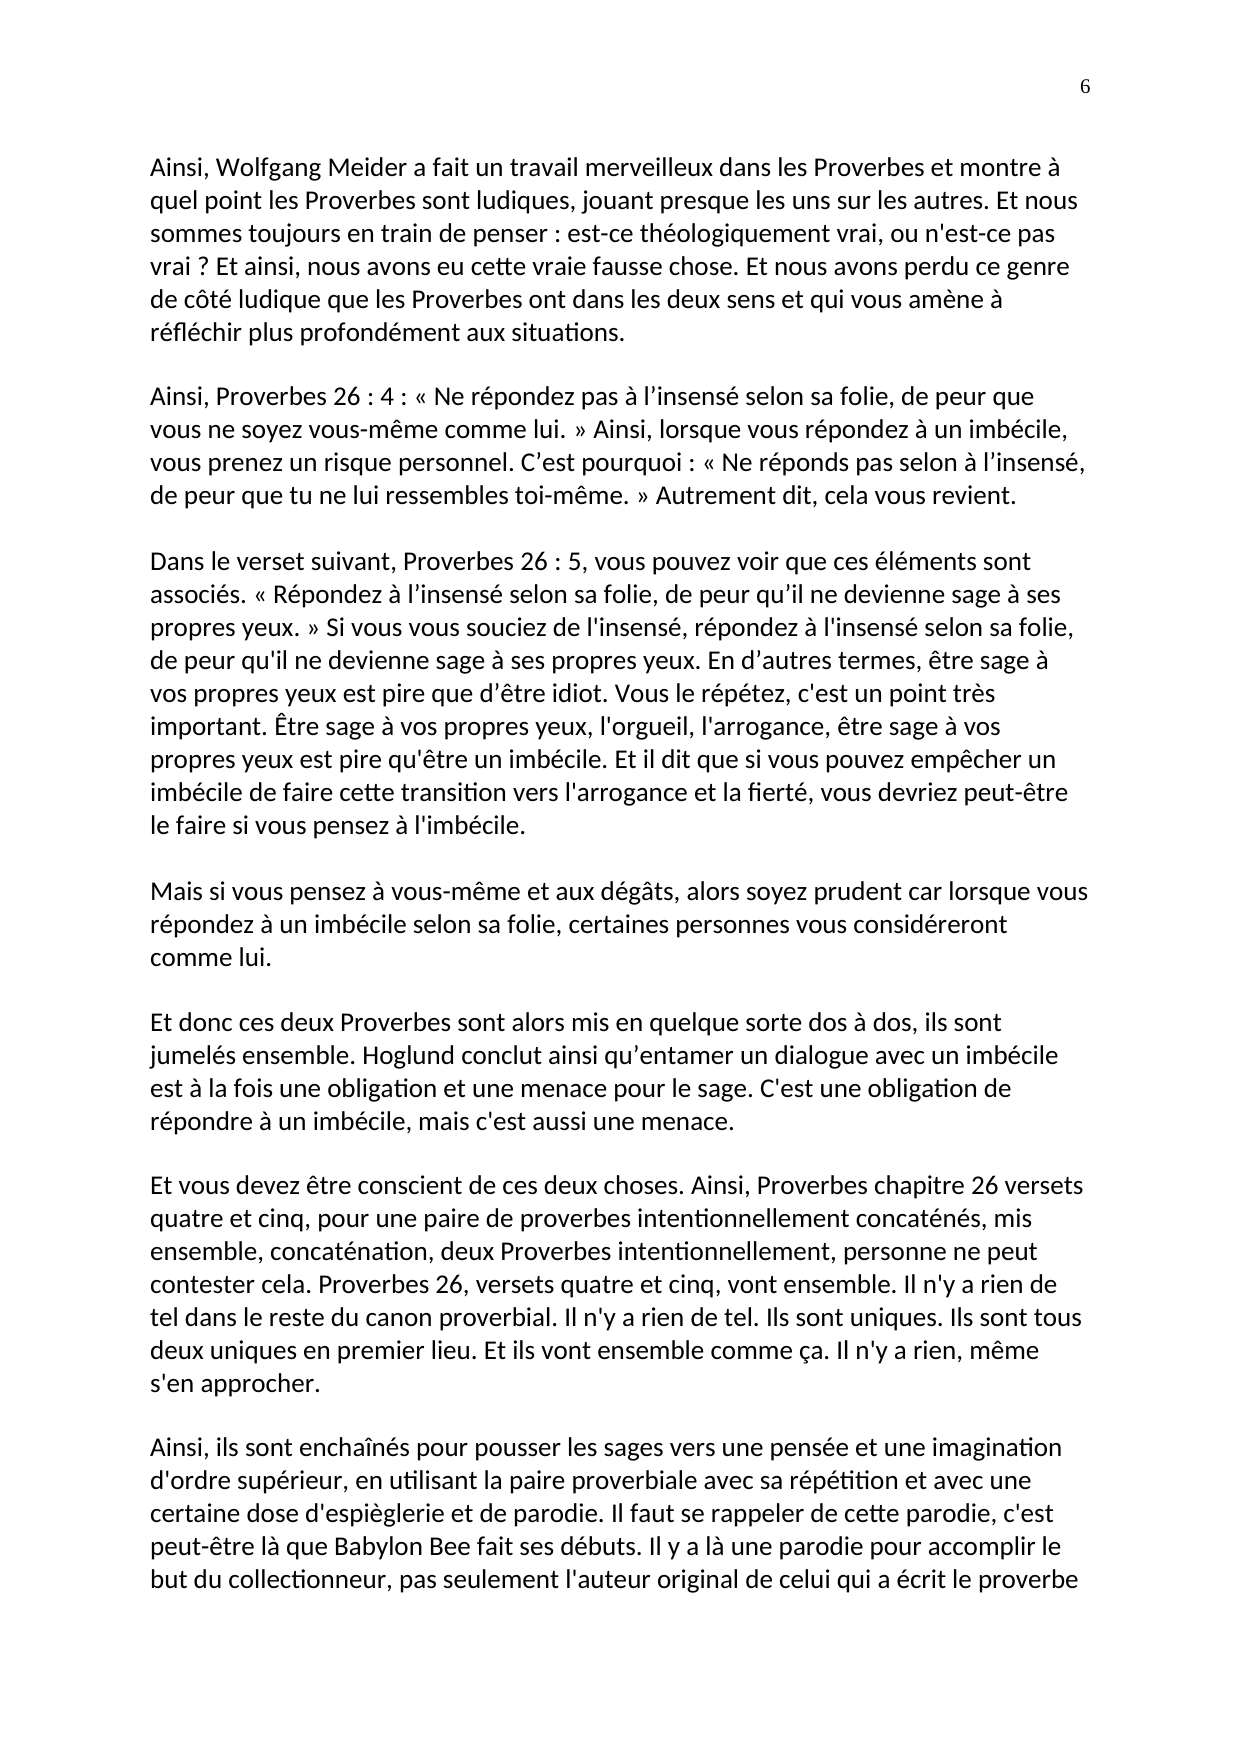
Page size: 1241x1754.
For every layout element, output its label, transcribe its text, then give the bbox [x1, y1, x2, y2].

text Et donc ces deux Proverbes sont alors mis en quelque sorte dos à dos, ils sont jumelés ensemble. Hoglund conclut ainsi qu’entamer un dialogue avec un imbécile est à la fois une obligation et une menace pour le sage. C'est une obligation de répondre à un imbécile, mais c'est aussi une menace. [150, 1005, 1090, 1137]
text Mais si vous pensez à vous-même et aux dégâts, alors soyez prudent car lorsque vous répondez à un imbécile selon sa folie, certaines personnes vous considéreront comme lui. [150, 874, 1090, 974]
text Et vous devez être conscient de ces deux choses. Ainsi, Proverbes chapitre 26 versets quatre et cinq, pour une paire de proverbes intentionnellement concaténés, mis ensemble, concaténation, deux Proverbes intentionnellement, personne ne peut contester cela. Proverbes 26, versets quatre et cinq, vont ensemble. Il n'y a rien de tel dans le reste du canon proverbial. Il n'y a rien de tel. Ils sont uniques. Ils sont tous deux uniques en premier lieu. Et ils vont ensemble comme ça. Il n'y a rien, même s'en approcher. [150, 1168, 1090, 1399]
text Ainsi, Wolfgang Meider a fait un travail merveilleux dans les Proverbes et montre à quel point les Proverbes sont ludiques, jouant presque les uns sur les autres. Et nous sommes toujours en train de penser : est-ce théologiquement vrai, ou n'est-ce pas vrai ? Et ainsi, nous avons eu cette vraie fausse chose. Et nous avons perdu ce genre de côté ludique que les Proverbes ont dans les deux sens et qui vous amène à réfléchir plus profondément aux situations. [150, 150, 1090, 348]
text Ainsi, Proverbes 26 : 4 : « Ne répondez pas à l’insensé selon sa folie, de peur que vous ne soyez vous-même comme lui. » Ainsi, lorsque vous répondez à un imbécile, vous prenez un risque personnel. C’est pourquoi : « Ne réponds pas selon à l’insensé, de peur que tu ne lui ressembles toi-même. » Autrement dit, cela vous revient. [150, 379, 1090, 511]
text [150, 1430, 1090, 1595]
text Dans le verset suivant, Proverbes 26 : 5, vous pouvez voir que ces éléments sont associés. « Répondez à l’insensé selon sa folie, de peur qu’il ne devienne sage à ses propres yeux. » Si vous vous souciez de l'insensé, répondez à l'insensé selon sa folie, de peur qu'il ne devienne sage à ses propres yeux. En d’autres termes, être sage à vos propres yeux est pire que d’être idiot. Vous le répétez, c'est un point très important. Être sage à vos propres yeux, l'orgueil, l'arrogance, être sage à vos propres yeux est pire qu'être un imbécile. Et il dit que si vous pouvez empêcher un imbécile de faire cette transition vers l'arrogance et la fierté, vous devriez peut-être le faire si vous pensez à l'imbécile. [150, 544, 1090, 842]
